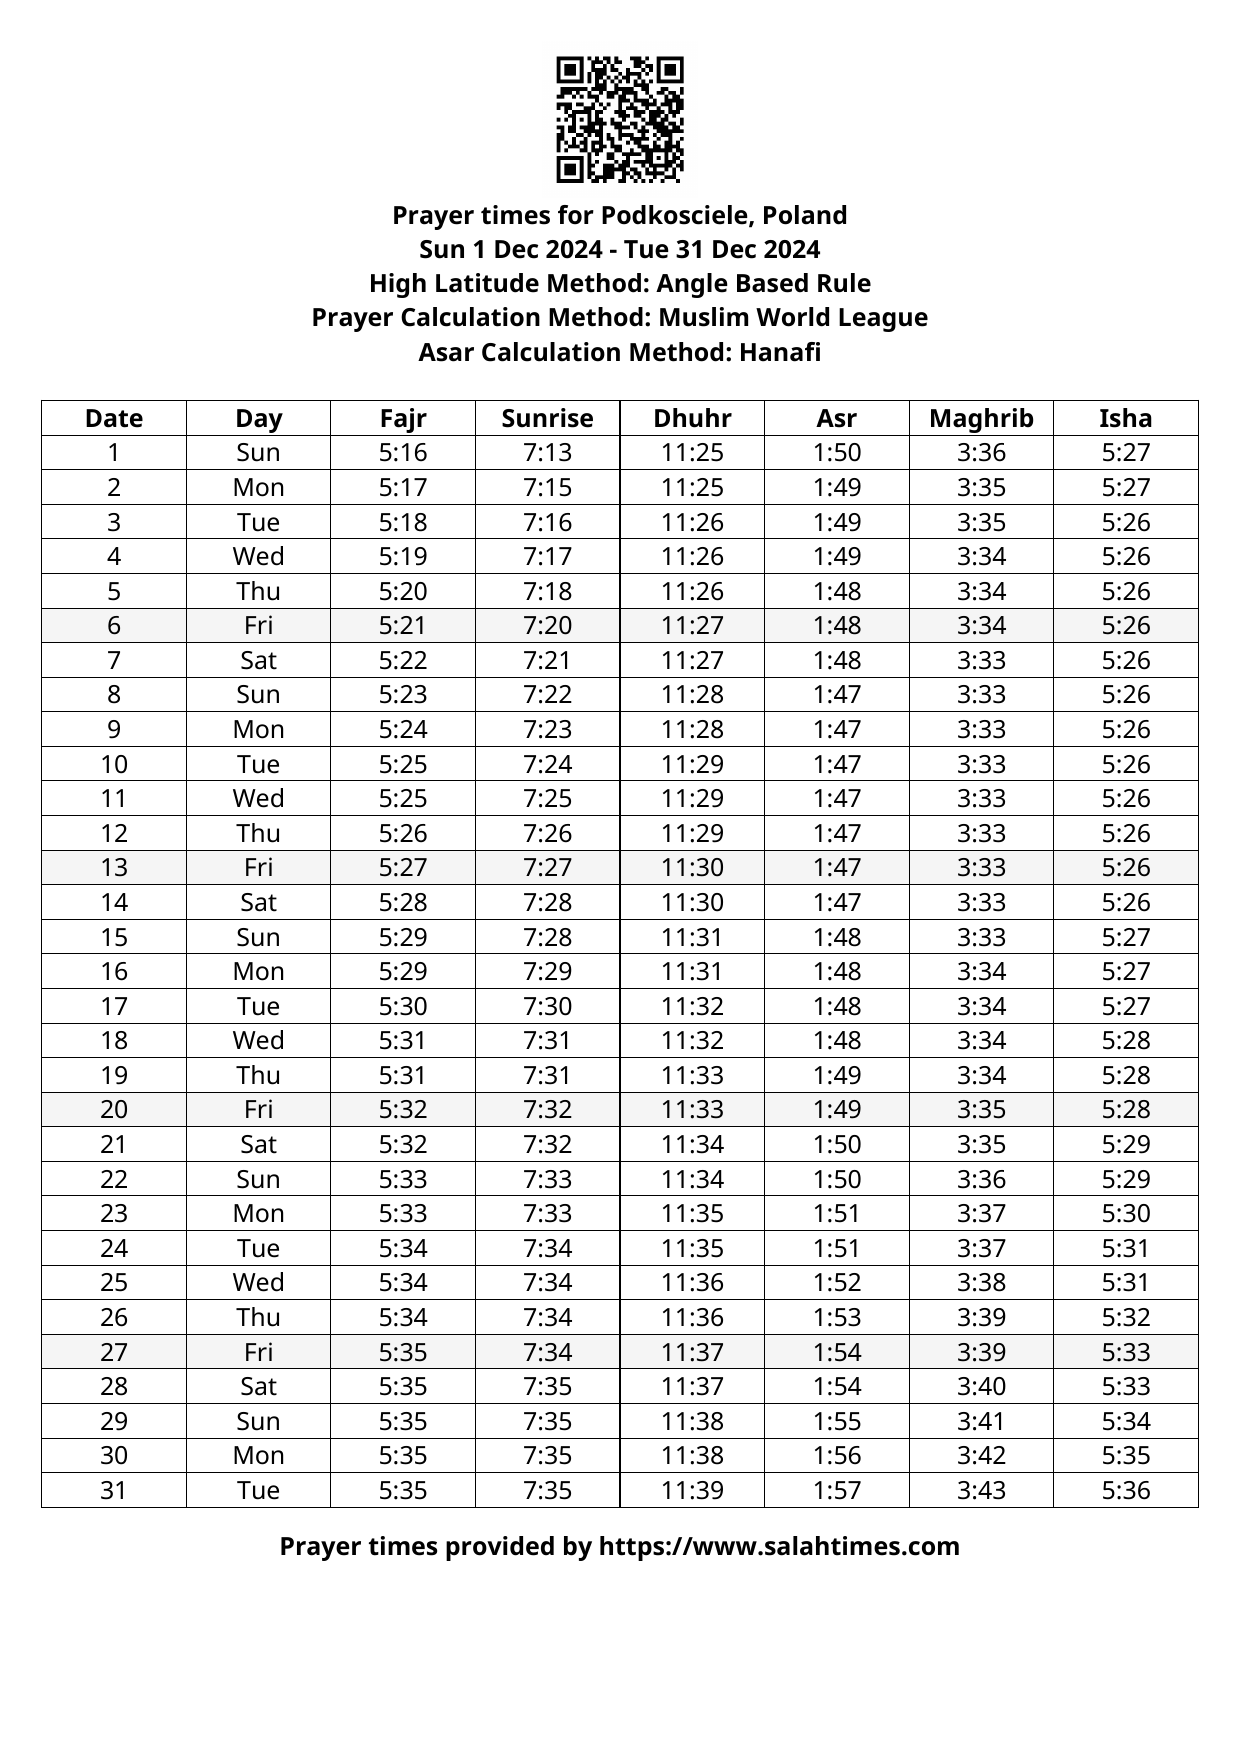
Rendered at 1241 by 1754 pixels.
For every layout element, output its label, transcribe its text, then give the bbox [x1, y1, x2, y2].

table_cell 5:29 [331, 954, 475, 988]
table_cell Sat [187, 643, 330, 677]
table_cell 5:26 [1054, 574, 1198, 607]
table_cell 3:33 [910, 678, 1053, 711]
table_cell 5:16 [331, 436, 475, 469]
table_cell 1:47 [765, 885, 909, 919]
table_cell 7:29 [476, 954, 619, 988]
table_header Isha [1054, 401, 1198, 434]
table_cell Wed [187, 1266, 330, 1299]
table_cell Mon [187, 712, 330, 746]
table_cell Thu [187, 574, 330, 607]
table_cell 11:26 [621, 505, 764, 538]
table_cell 1:48 [765, 609, 909, 642]
table_cell 5:27 [1054, 989, 1198, 1022]
table_cell 7:31 [476, 1024, 619, 1057]
table_cell 1:47 [765, 851, 909, 884]
table_cell 5:26 [1054, 678, 1198, 711]
table_cell 7:33 [476, 1196, 619, 1230]
table_cell 11:26 [621, 574, 764, 607]
table_header Fajr [331, 401, 475, 434]
table_cell 7:35 [476, 1404, 619, 1437]
table_cell 7:17 [476, 539, 619, 573]
table_cell 5:25 [331, 747, 475, 780]
table_cell Mon [187, 470, 330, 504]
table_cell 7 [42, 643, 186, 677]
table_cell Sun [187, 1404, 330, 1437]
table_cell 3:35 [910, 505, 1053, 538]
table_cell 11:28 [621, 678, 764, 711]
text Sun 1 Dec 2024 - Tue 31 Dec 2024 [42, 232, 1198, 266]
table_cell 1:49 [765, 1093, 909, 1126]
table_cell 3:35 [910, 1127, 1053, 1161]
table_cell 5:35 [331, 1404, 475, 1437]
table_cell 7:30 [476, 989, 619, 1022]
table_cell 1:48 [765, 920, 909, 953]
table_cell Sat [187, 1369, 330, 1403]
table_cell Mon [187, 1196, 330, 1230]
table_cell 5:36 [1054, 1473, 1198, 1507]
table_cell 14 [42, 885, 186, 919]
table_cell 1:50 [765, 436, 909, 469]
table_cell 3:33 [910, 920, 1053, 953]
table_cell 11:33 [621, 1093, 764, 1126]
table_cell 1:55 [765, 1404, 909, 1437]
table_cell 11:33 [621, 1058, 764, 1092]
table_cell 11:32 [621, 989, 764, 1022]
table_cell 7:34 [476, 1266, 619, 1299]
table_cell 7:28 [476, 920, 619, 953]
table_cell 11:29 [621, 747, 764, 780]
table_cell 21 [42, 1127, 186, 1161]
table_cell 20 [42, 1093, 186, 1126]
table_cell 1:47 [765, 747, 909, 780]
table_cell 11:32 [621, 1024, 764, 1057]
table_cell 5:32 [331, 1093, 475, 1126]
table_cell 5:34 [1054, 1404, 1198, 1437]
table_cell 11:37 [621, 1369, 764, 1403]
table_cell 1:56 [765, 1439, 909, 1472]
table_cell 3:39 [910, 1300, 1053, 1334]
table_cell Fri [187, 609, 330, 642]
table_cell 11:35 [621, 1196, 764, 1230]
table_cell 7:34 [476, 1335, 619, 1368]
table_cell 7:21 [476, 643, 619, 677]
table_cell 5:22 [331, 643, 475, 677]
table_cell 5:35 [1054, 1439, 1198, 1472]
table_cell 5:28 [1054, 1024, 1198, 1057]
table_cell 5:31 [1054, 1231, 1198, 1264]
table_cell 11:29 [621, 781, 764, 815]
table_cell 3:34 [910, 609, 1053, 642]
table_cell 5:30 [331, 989, 475, 1022]
table_cell Sun [187, 1162, 330, 1195]
table_cell 1:51 [765, 1231, 909, 1264]
table_header Dhuhr [621, 401, 764, 434]
table_cell Thu [187, 1300, 330, 1334]
table_cell 5:26 [1054, 851, 1198, 884]
table_cell 5:26 [1054, 781, 1198, 815]
table_cell Sun [187, 678, 330, 711]
table_cell Sat [187, 885, 330, 919]
table_cell Thu [187, 1058, 330, 1092]
table_cell 29 [42, 1404, 186, 1437]
table_cell 1:49 [765, 505, 909, 538]
table_header Date [42, 401, 186, 434]
table_cell 7:20 [476, 609, 619, 642]
picture [542, 41, 699, 198]
table_cell 5:27 [331, 851, 475, 884]
table_cell 3:33 [910, 885, 1053, 919]
table_cell 1:57 [765, 1473, 909, 1507]
table_cell 12 [42, 816, 186, 849]
table_cell 5:34 [331, 1231, 475, 1264]
table_cell 3:34 [910, 574, 1053, 607]
table_cell 5:27 [1054, 954, 1198, 988]
table_cell 3 [42, 505, 186, 538]
table_cell 5:34 [331, 1300, 475, 1334]
table_cell 1:48 [765, 989, 909, 1022]
table_cell 5:27 [1054, 436, 1198, 469]
table_cell 1:48 [765, 954, 909, 988]
table_cell 1:54 [765, 1335, 909, 1368]
table_cell 5:26 [1054, 712, 1198, 746]
table_cell 7:31 [476, 1058, 619, 1092]
table_cell Mon [187, 954, 330, 988]
text Prayer times provided by https://www.salahtimes.com [42, 1528, 1198, 1563]
table_cell 11:35 [621, 1231, 764, 1264]
table_cell 5:17 [331, 470, 475, 504]
table_cell 7:22 [476, 678, 619, 711]
table_cell Wed [187, 781, 330, 815]
table_header Day [187, 401, 330, 434]
table_cell 1:47 [765, 712, 909, 746]
table_cell 27 [42, 1335, 186, 1368]
table_cell 3:41 [910, 1404, 1053, 1437]
table_cell 3:36 [910, 1162, 1053, 1195]
table_cell 9 [42, 712, 186, 746]
table_cell 11:27 [621, 609, 764, 642]
table_cell 5:19 [331, 539, 475, 573]
table_cell 7:32 [476, 1127, 619, 1161]
table_cell 1:51 [765, 1196, 909, 1230]
table_cell 5:33 [331, 1196, 475, 1230]
table_cell 5:34 [331, 1266, 475, 1299]
table_cell 1:52 [765, 1266, 909, 1299]
table_cell Tue [187, 505, 330, 538]
table_cell 5:25 [331, 781, 475, 815]
table_cell Tue [187, 1231, 330, 1264]
table_cell 15 [42, 920, 186, 953]
table_cell 7:27 [476, 851, 619, 884]
table_cell 1:48 [765, 574, 909, 607]
table_cell 3:33 [910, 747, 1053, 780]
table_cell Tue [187, 989, 330, 1022]
table_header Sunrise [476, 401, 619, 434]
table_cell Thu [187, 816, 330, 849]
table_cell 2 [42, 470, 186, 504]
table_cell 11:30 [621, 851, 764, 884]
table_cell 3:33 [910, 851, 1053, 884]
table_cell 1:49 [765, 539, 909, 573]
table_cell 11:26 [621, 539, 764, 573]
table_cell 19 [42, 1058, 186, 1092]
table_cell 11:30 [621, 885, 764, 919]
table_cell 25 [42, 1266, 186, 1299]
table_cell Mon [187, 1439, 330, 1472]
table_cell 1 [42, 436, 186, 469]
table_cell 3:43 [910, 1473, 1053, 1507]
table_cell 3:33 [910, 712, 1053, 746]
table_cell 3:38 [910, 1266, 1053, 1299]
table_cell 1:47 [765, 781, 909, 815]
table_cell 7:16 [476, 505, 619, 538]
table_cell 1:48 [765, 643, 909, 677]
table_cell 3:37 [910, 1196, 1053, 1230]
table_cell 5:32 [331, 1127, 475, 1161]
table_cell 7:23 [476, 712, 619, 746]
table_cell 1:50 [765, 1127, 909, 1161]
table_cell 8 [42, 678, 186, 711]
table_cell 1:49 [765, 1058, 909, 1092]
table_cell 5:33 [1054, 1369, 1198, 1403]
text High Latitude Method: Angle Based Rule [42, 266, 1198, 300]
text Prayer Calculation Method: Muslim World League [42, 300, 1198, 334]
table_cell 3:34 [910, 1024, 1053, 1057]
table_cell 26 [42, 1300, 186, 1334]
table_cell 1:47 [765, 816, 909, 849]
table_cell Wed [187, 1024, 330, 1057]
table_cell 3:35 [910, 470, 1053, 504]
table_cell 7:24 [476, 747, 619, 780]
table_cell 11:29 [621, 816, 764, 849]
table_cell 5:23 [331, 678, 475, 711]
table_cell 5:32 [1054, 1300, 1198, 1334]
table_cell 11:37 [621, 1335, 764, 1368]
table_cell 5:35 [331, 1335, 475, 1368]
table_cell 5:30 [1054, 1196, 1198, 1230]
table_cell 30 [42, 1439, 186, 1472]
table_cell 7:35 [476, 1439, 619, 1472]
table_header Maghrib [910, 401, 1053, 434]
table_cell 1:47 [765, 678, 909, 711]
table_cell Sun [187, 436, 330, 469]
table_cell 11:39 [621, 1473, 764, 1507]
table_cell 24 [42, 1231, 186, 1264]
table_cell 3:33 [910, 781, 1053, 815]
table_cell 7:34 [476, 1231, 619, 1264]
table_cell Tue [187, 1473, 330, 1507]
table_cell 5:35 [331, 1369, 475, 1403]
table_cell 1:49 [765, 470, 909, 504]
table_cell 5:28 [1054, 1058, 1198, 1092]
table_cell 7:34 [476, 1300, 619, 1334]
table_cell 18 [42, 1024, 186, 1057]
table_cell 5:26 [1054, 609, 1198, 642]
table_cell 11:25 [621, 436, 764, 469]
table_cell 5:26 [1054, 505, 1198, 538]
table_cell 5:21 [331, 609, 475, 642]
table_cell 11:34 [621, 1127, 764, 1161]
table_cell 11:31 [621, 920, 764, 953]
table_cell Fri [187, 1335, 330, 1368]
table_cell 7:13 [476, 436, 619, 469]
table_cell 5:33 [331, 1162, 475, 1195]
table_cell 5:27 [1054, 920, 1198, 953]
table_cell 5:35 [331, 1473, 475, 1507]
table_cell Sun [187, 920, 330, 953]
table_cell 7:35 [476, 1369, 619, 1403]
text Asar Calculation Method: Hanafi [42, 334, 1198, 368]
table_cell 7:33 [476, 1162, 619, 1195]
table_cell 1:54 [765, 1369, 909, 1403]
table_cell 31 [42, 1473, 186, 1507]
table_cell 11:38 [621, 1439, 764, 1472]
table_cell 6 [42, 609, 186, 642]
table_cell 3:35 [910, 1093, 1053, 1126]
table_header Asr [765, 401, 909, 434]
table_cell 7:15 [476, 470, 619, 504]
table_cell 7:26 [476, 816, 619, 849]
table_cell 5:31 [331, 1058, 475, 1092]
table_cell 5:29 [1054, 1127, 1198, 1161]
table_cell 22 [42, 1162, 186, 1195]
table_cell 13 [42, 851, 186, 884]
table_cell 5:27 [1054, 470, 1198, 504]
table_cell 11:31 [621, 954, 764, 988]
table_cell 10 [42, 747, 186, 780]
table_cell 3:33 [910, 816, 1053, 849]
table_cell 11:27 [621, 643, 764, 677]
table_cell Fri [187, 851, 330, 884]
table_cell 3:42 [910, 1439, 1053, 1472]
table_cell 5:28 [1054, 1093, 1198, 1126]
table_cell 5:18 [331, 505, 475, 538]
table_cell 1:50 [765, 1162, 909, 1195]
table_cell 3:34 [910, 539, 1053, 573]
table_cell 5:26 [1054, 816, 1198, 849]
table_cell 17 [42, 989, 186, 1022]
table_cell 5:20 [331, 574, 475, 607]
table_cell Wed [187, 539, 330, 573]
table_cell Sat [187, 1127, 330, 1161]
table_cell 11:38 [621, 1404, 764, 1437]
table_cell 5:28 [331, 885, 475, 919]
table_cell 5:29 [331, 920, 475, 953]
table_cell 11:25 [621, 470, 764, 504]
table_cell 3:34 [910, 954, 1053, 988]
table_cell 4 [42, 539, 186, 573]
table_cell 11 [42, 781, 186, 815]
table_cell 3:34 [910, 1058, 1053, 1092]
table_cell 3:40 [910, 1369, 1053, 1403]
table_cell 5:26 [1054, 885, 1198, 919]
table_cell 5 [42, 574, 186, 607]
table_cell 5:26 [1054, 643, 1198, 677]
table_cell 16 [42, 954, 186, 988]
table_cell 7:35 [476, 1473, 619, 1507]
table_cell 11:36 [621, 1266, 764, 1299]
table_cell 5:24 [331, 712, 475, 746]
table_cell 1:53 [765, 1300, 909, 1334]
text Prayer times for Podkosciele, Poland [42, 198, 1198, 232]
table_cell 7:25 [476, 781, 619, 815]
table_cell 5:29 [1054, 1162, 1198, 1195]
table_cell 5:26 [1054, 539, 1198, 573]
table_cell 7:32 [476, 1093, 619, 1126]
table_cell 11:36 [621, 1300, 764, 1334]
table_cell 3:36 [910, 436, 1053, 469]
table_cell 23 [42, 1196, 186, 1230]
table_cell 5:26 [331, 816, 475, 849]
table_cell 28 [42, 1369, 186, 1403]
table_cell Tue [187, 747, 330, 780]
table_cell Fri [187, 1093, 330, 1126]
table_cell 3:34 [910, 989, 1053, 1022]
table_cell 3:37 [910, 1231, 1053, 1264]
table_cell 11:34 [621, 1162, 764, 1195]
table_cell 3:33 [910, 643, 1053, 677]
table_cell 1:48 [765, 1024, 909, 1057]
table_cell 5:26 [1054, 747, 1198, 780]
table_cell 7:28 [476, 885, 619, 919]
table_cell 5:35 [331, 1439, 475, 1472]
table_cell 5:31 [1054, 1266, 1198, 1299]
table_cell 5:33 [1054, 1335, 1198, 1368]
table_cell 7:18 [476, 574, 619, 607]
table_cell 11:28 [621, 712, 764, 746]
table_cell 3:39 [910, 1335, 1053, 1368]
table_cell 5:31 [331, 1024, 475, 1057]
